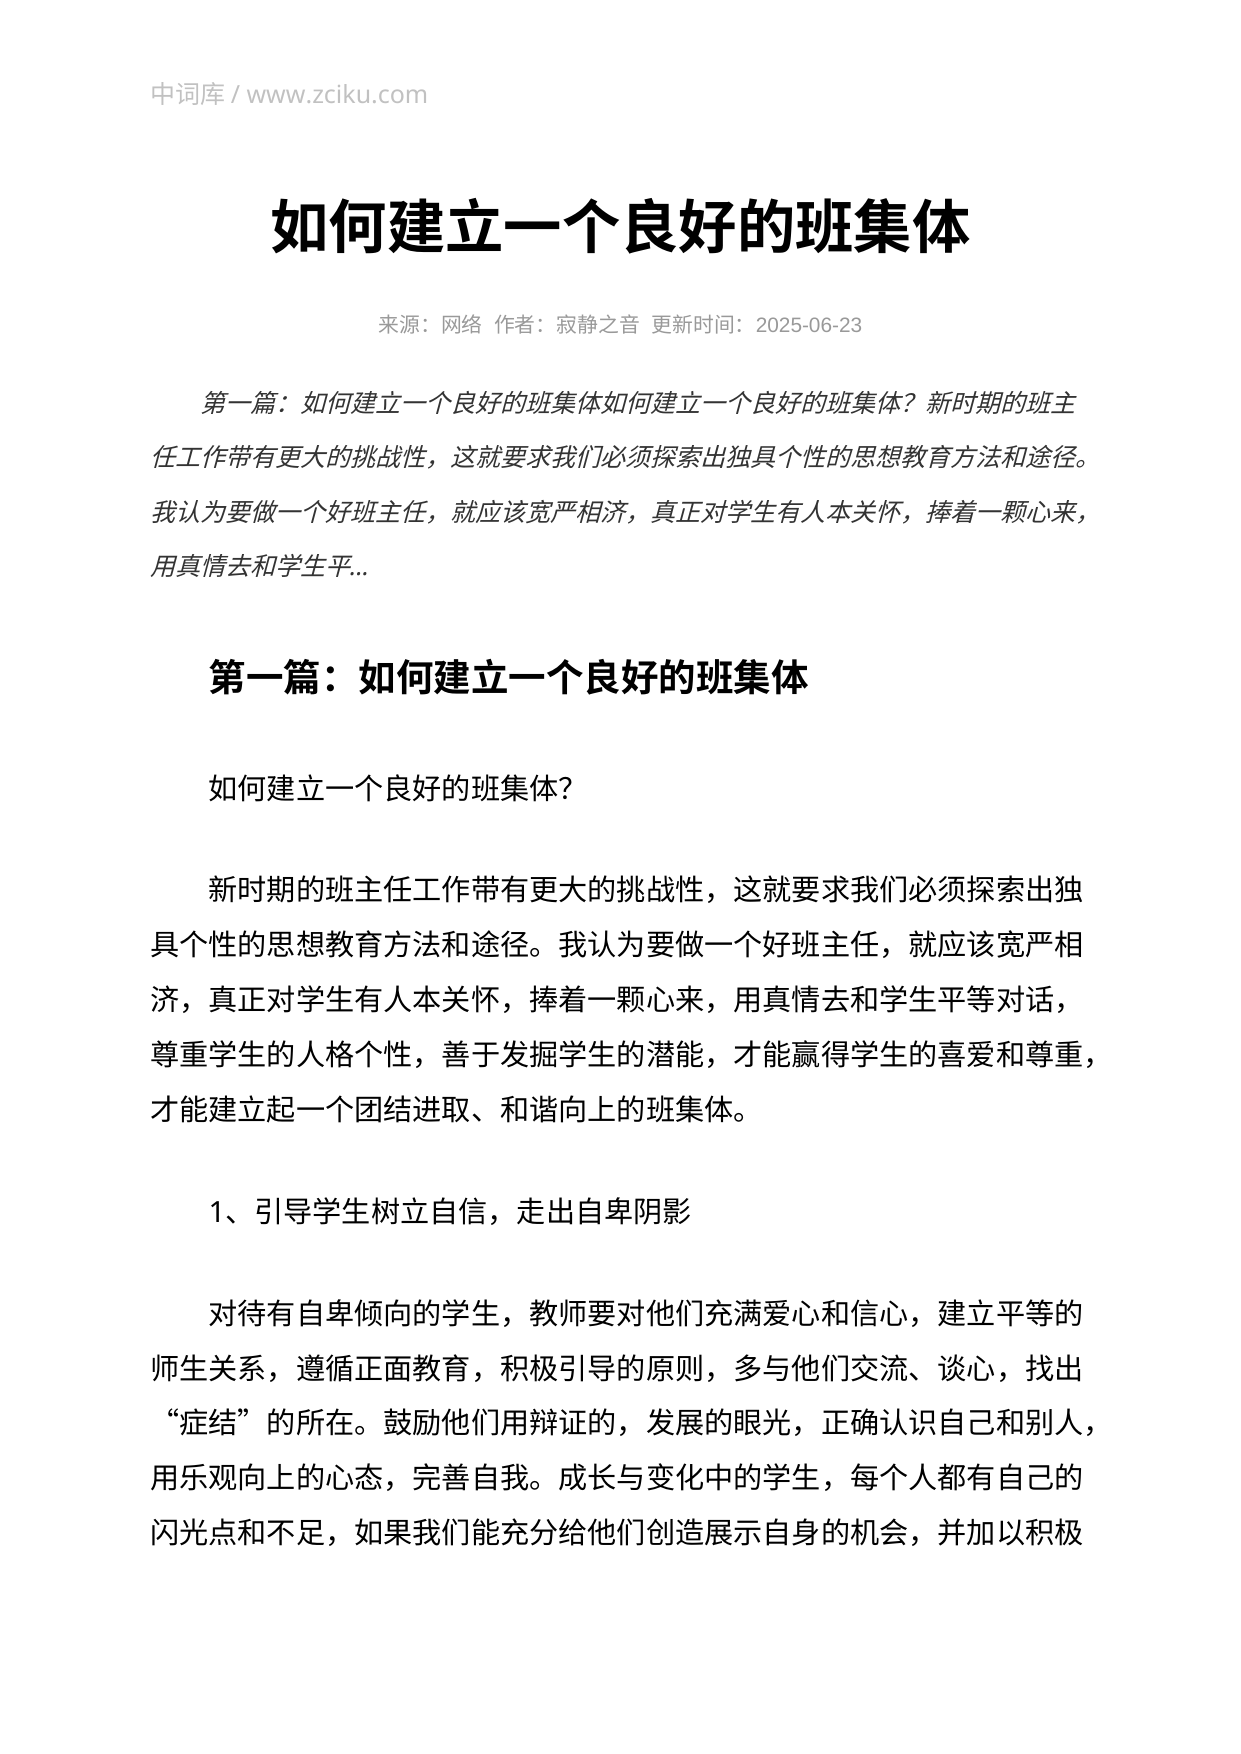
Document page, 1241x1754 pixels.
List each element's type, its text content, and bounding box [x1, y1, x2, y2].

text 1、引导学生树立自信，走出自卑阴影 [150, 1188, 1090, 1231]
text 第一篇：如何建立一个良好的班集体如何建立一个良好的班集体？新时期的班主任工作带有更大的挑战性，这就要求我们必须探索出独具个性的思想教育方法和途径。我认为要做一个好班主任，就应该宽严相济，真正对学生有人本关怀，捧着一颗心来，用真情去和学生平... [150, 383, 1090, 583]
text 如何建立一个良好的班集体？ [150, 765, 1090, 807]
text 来源：网络 作者：寂静之音 更新时间：2025-06-23 [150, 313, 1090, 337]
text 第一篇：如何建立一个良好的班集体 [150, 648, 1090, 702]
text 新时期的班主任工作带有更大的挑战性，这就要求我们必须探索出独具个性的思想教育方法和途径。我认为要做一个好班主任，就应该宽严相济，真正对学生有人本关怀，捧着一颗心来，用真情去和学生平等对话，尊重学生的人格个性，善于发掘学生的潜能，才能赢得学生的喜爱和尊重，才能建立起一个团结进取、和谐向上的班集体。 [150, 867, 1090, 1129]
subtitle 如何建立一个良好的班集体 [150, 181, 1090, 266]
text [150, 1290, 1090, 1552]
